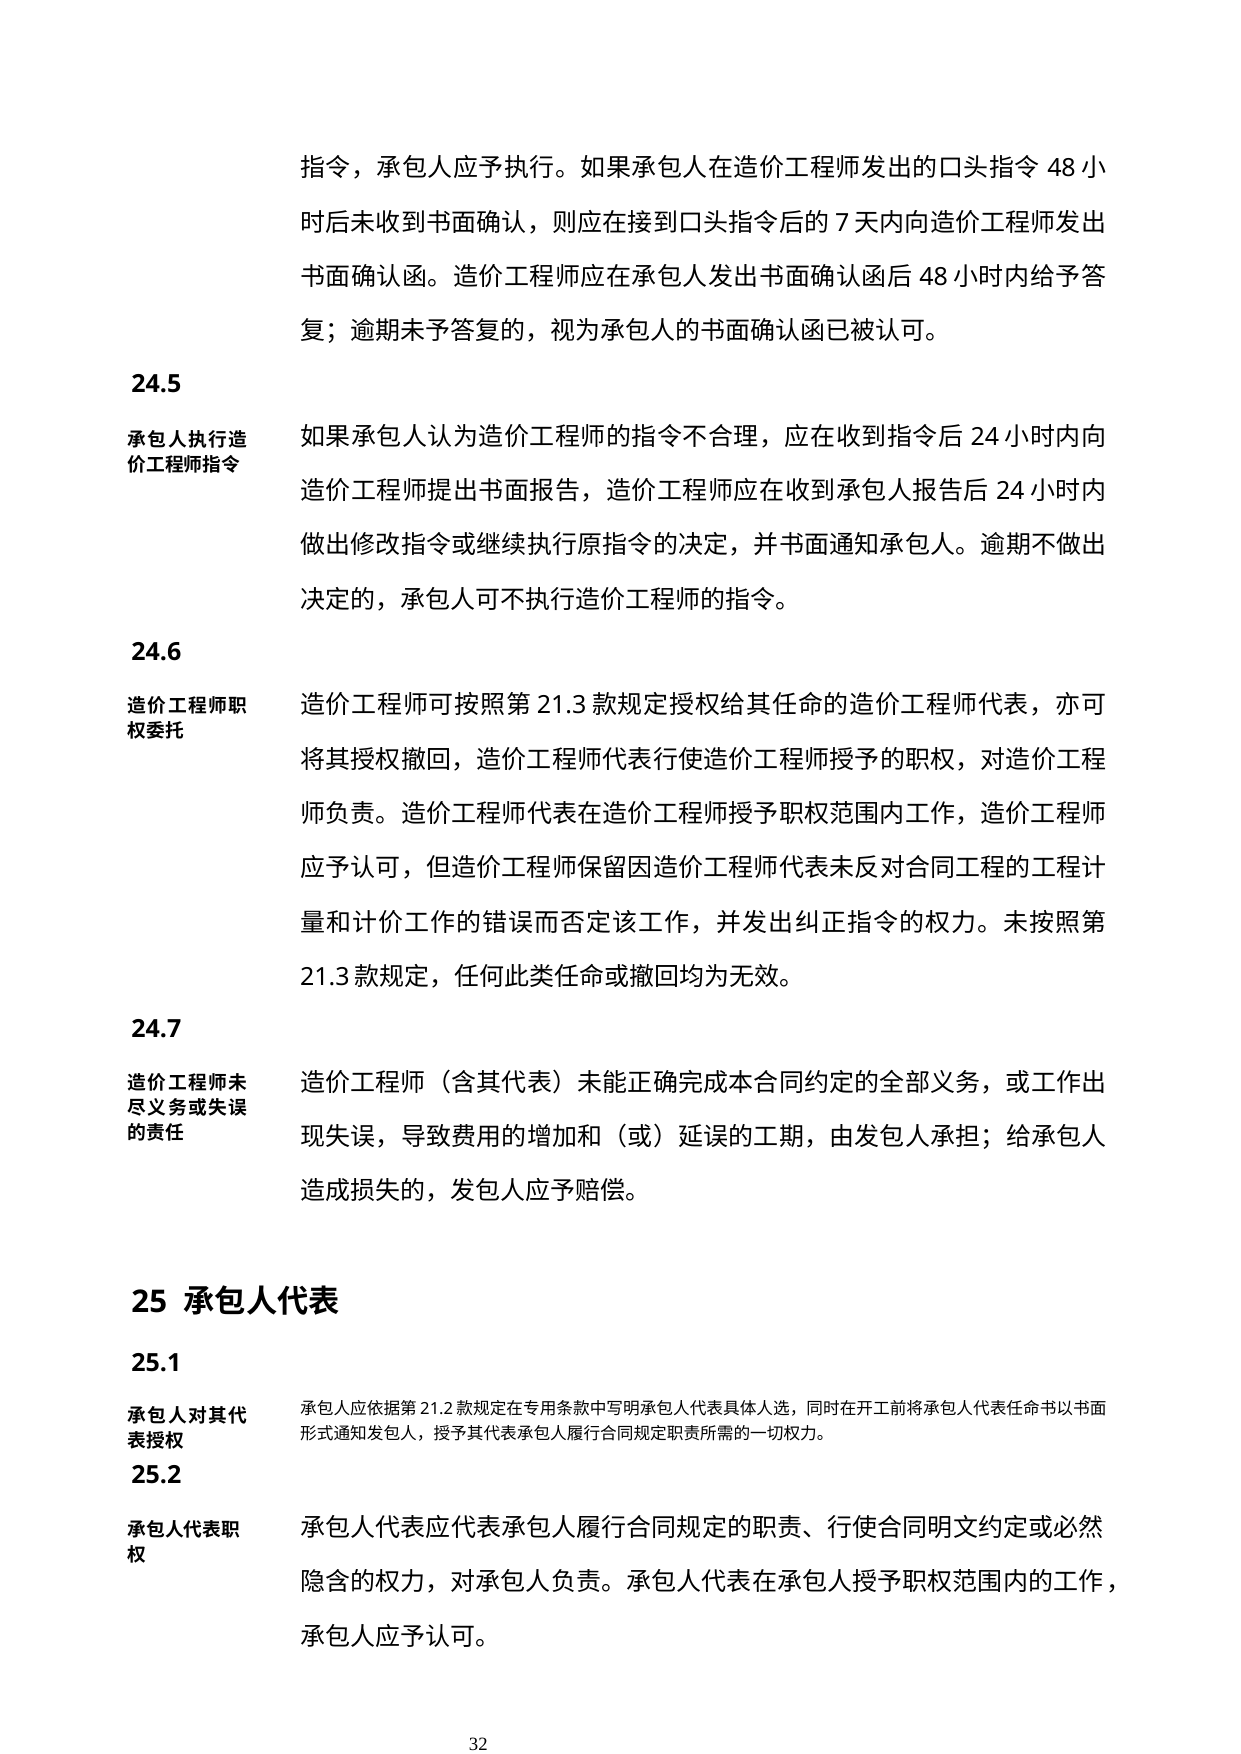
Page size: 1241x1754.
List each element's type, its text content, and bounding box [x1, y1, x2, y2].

text 25 承包人代表 [131, 1276, 1106, 1322]
text 承包人应依据第21.2款规定在专用条款中写明承包人代表具体人选，同时在开工前将承包人代表任命书以书面形式通知发包人，授予其代表承包人履行合同规定职责所需的一切权力。 [300, 1395, 1106, 1444]
text 24.5 [131, 365, 1106, 399]
text 承包人代表应代表承包人履行合同规定的职责、行使合同明文约定或必然隐含的权力，对承包人负责。承包人代表在承包人授予职权范围内的工作，承包人应予认可。 [300, 1507, 1106, 1652]
text 造价工程师（含其代表）未能正确完成本合同约定的全部义务，或工作出现失误，导致费用的增加和（或）延误的工期，由发包人承担；给承包人造成损失的，发包人应予赔偿。 [300, 1062, 1106, 1207]
text 25.1 [131, 1344, 1106, 1378]
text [300, 148, 1106, 347]
text 24.7 [131, 1011, 1106, 1045]
text 24.6 [131, 634, 1106, 668]
text 造价工程师可按照第21.3款规定授权给其任命的造价工程师代表，亦可将其授权撤回，造价工程师代表行使造价工程师授予的职权，对造价工程师负责。造价工程师代表在造价工程师授予职权范围内工作，造价工程师应予认可，但造价工程师保留因造价工程师代表未反对合同工程的工程计量和计价工作的错误而否定该工作，并发出纠正指令的权力。未按照第21.3款规定，任何此类任命或撤回均为无效。 [300, 685, 1106, 993]
text 如果承包人认为造价工程师的指令不合理，应在收到指令后24小时内向造价工程师提出书面报告，造价工程师应在收到承包人报告后24小时内做出修改指令或继续执行原指令的决定，并书面通知承包人。逾期不做出决定的，承包人可不执行造价工程师的指令。 [300, 416, 1106, 616]
text 25.2 [131, 1456, 1106, 1490]
